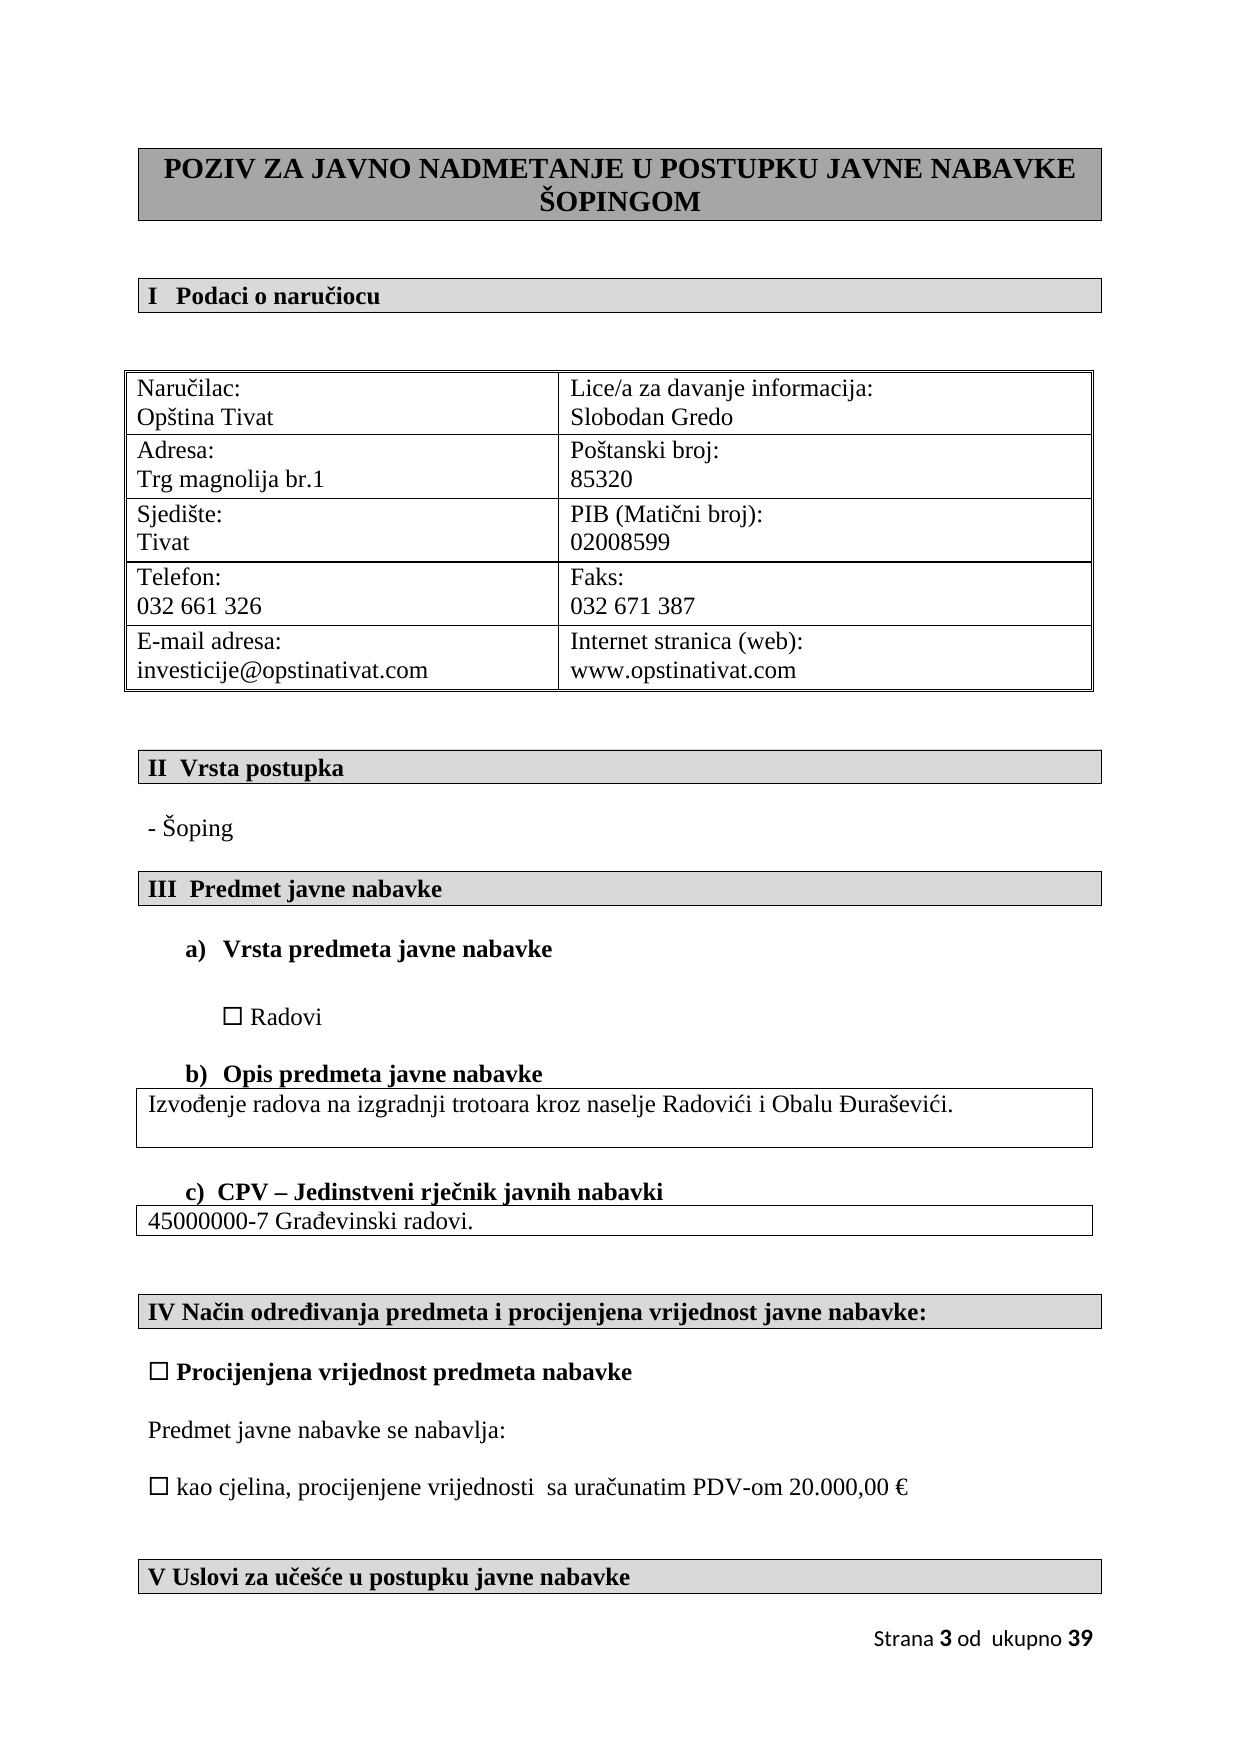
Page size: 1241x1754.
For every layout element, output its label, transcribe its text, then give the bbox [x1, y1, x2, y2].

table_cell E-mail adresa: investicije@opstinativat.com [127, 626, 558, 689]
table_cell Internet stranica (web): www.opstinativat.com [559, 626, 1091, 689]
table_header Lice/a za davanje informacija: Slobodan Gredo [559, 373, 1091, 434]
text V Uslovi za učešće u postupku javne nabavke [139, 1560, 1101, 1593]
table_cell Poštanski broj: 85320 [559, 435, 1091, 498]
table_header Naručilac: Opština Tivat [127, 373, 558, 434]
text IV Način određivanja predmeta i procijenjena vrijednost javne nabavke: [139, 1295, 1101, 1328]
table_cell Telefon: 032 661 326 [127, 563, 558, 625]
table_header Izvođenje radova na izgradnji trotoara kroz naselje Radovići i Obalu Đuraševići. [137, 1089, 1092, 1147]
text kao cjelina, procijenjene vrijednosti sa uračunatim PDV-om 20.000,00 € [148, 1472, 1093, 1501]
list Vrsta predmeta javne nabavke [185, 934, 1093, 963]
text - Šoping [148, 813, 1093, 842]
text Procijenjena vrijednost predmeta nabavke [148, 1357, 1093, 1386]
table_cell Sjedište: Tivat [127, 499, 558, 561]
table_cell Adresa: Trg magnolija br.1 [127, 435, 558, 498]
text II Vrsta postupka [139, 751, 1101, 783]
table_header 45000000-7 Građevinski radovi. [137, 1206, 1092, 1235]
text III Predmet javne nabavke [139, 872, 1101, 905]
list Opis predmeta javne nabavke [185, 1059, 1093, 1088]
text Predmet javne nabavke se nabavlja: [148, 1415, 1093, 1444]
text Radovi [221, 1002, 1093, 1031]
table_cell PIB (Matični broj): 02008599 [559, 499, 1091, 561]
table_cell Faks: 032 671 387 [559, 563, 1091, 625]
text c) CPV – Jedinstveni rječnik javnih nabavki [185, 1177, 1093, 1205]
subtitle POZIV ZA JAVNO NADMETANJE U POSTUPKU JAVNE NABAVKE ŠOPINGOM [139, 149, 1101, 220]
text I Podaci o naručiocu [139, 279, 1101, 312]
